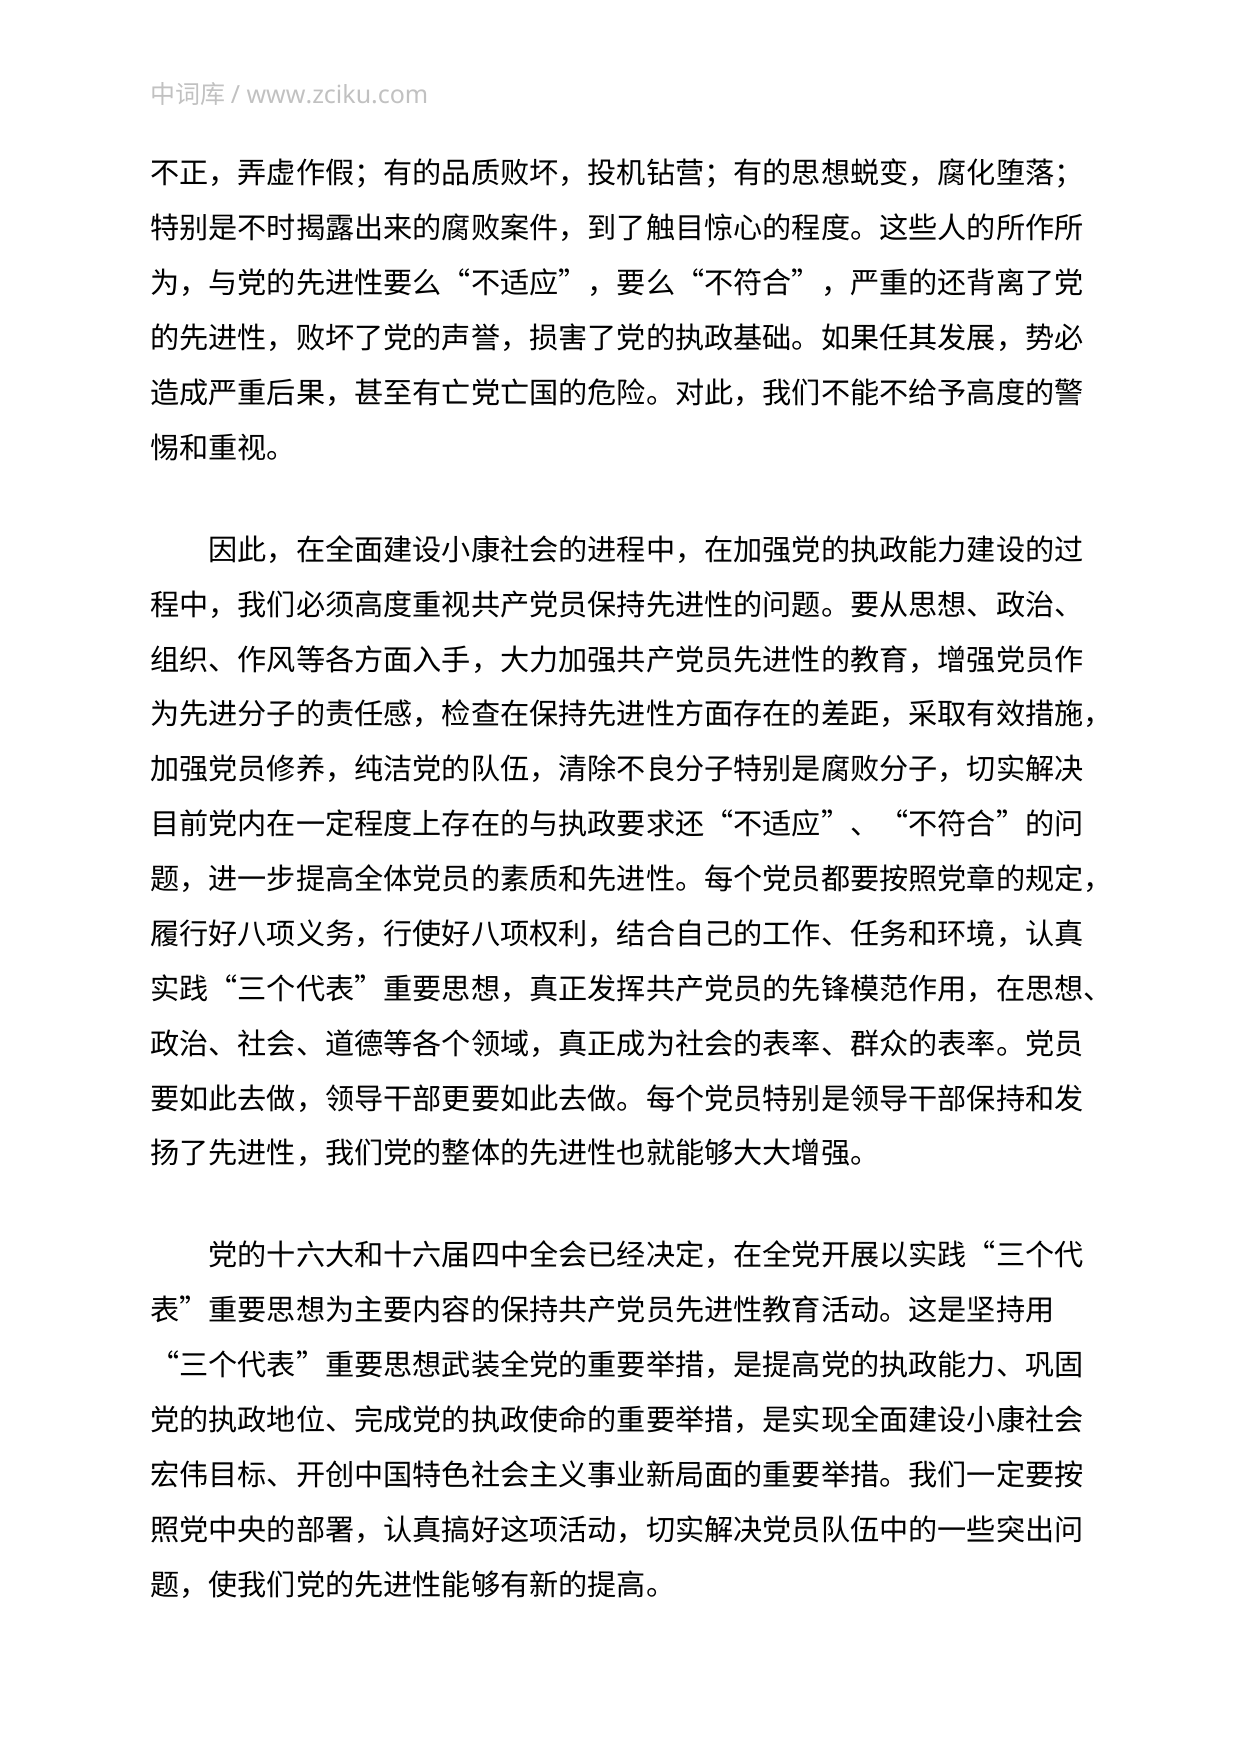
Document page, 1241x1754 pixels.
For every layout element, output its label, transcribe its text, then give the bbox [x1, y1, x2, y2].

text 因此，在全面建设小康社会的进程中，在加强党的执政能力建设的过程中，我们必须高度重视共产党员保持先进性的问题。要从思想、政治、组织、作风等各方面入手，大力加强共产党员先进性的教育，增强党员作为先进分子的责任感，检查在保持先进性方面存在的差距，采取有效措施，加强党员修养，纯洁党的队伍，清除不良分子特别是腐败分子，切实解决目前党内在一定程度上存在的与执政要求还“不适应”、“不符合”的问题，进一步提高全体党员的素质和先进性。每个党员都要按照党章的规定，履行好八项义务，行使好八项权利，结合自己的工作、任务和环境，认真实践“三个代表”重要思想，真正发挥共产党员的先锋模范作用，在思想、政治、社会、道德等各个领域，真正成为社会的表率、群众的表率。党员要如此去做，领导干部更要如此去做。每个党员特别是领导干部保持和发扬了先进性，我们党的整体的先进性也就能够大大增强。 [150, 526, 1090, 1172]
text 党的十六大和十六届四中全会已经决定，在全党开展以实践“三个代表”重要思想为主要内容的保持共产党员先进性教育活动。这是坚持用“三个代表”重要思想武装全党的重要举措，是提高党的执政能力、巩固党的执政地位、完成党的执政使命的重要举措，是实现全面建设小康社会宏伟目标、开创中国特色社会主义事业新局面的重要举措。我们一定要按照党中央的部署，认真搞好这项活动，切实解决党员队伍中的一些突出问题，使我们党的先进性能够有新的提高。 [150, 1232, 1090, 1603]
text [150, 150, 1090, 467]
